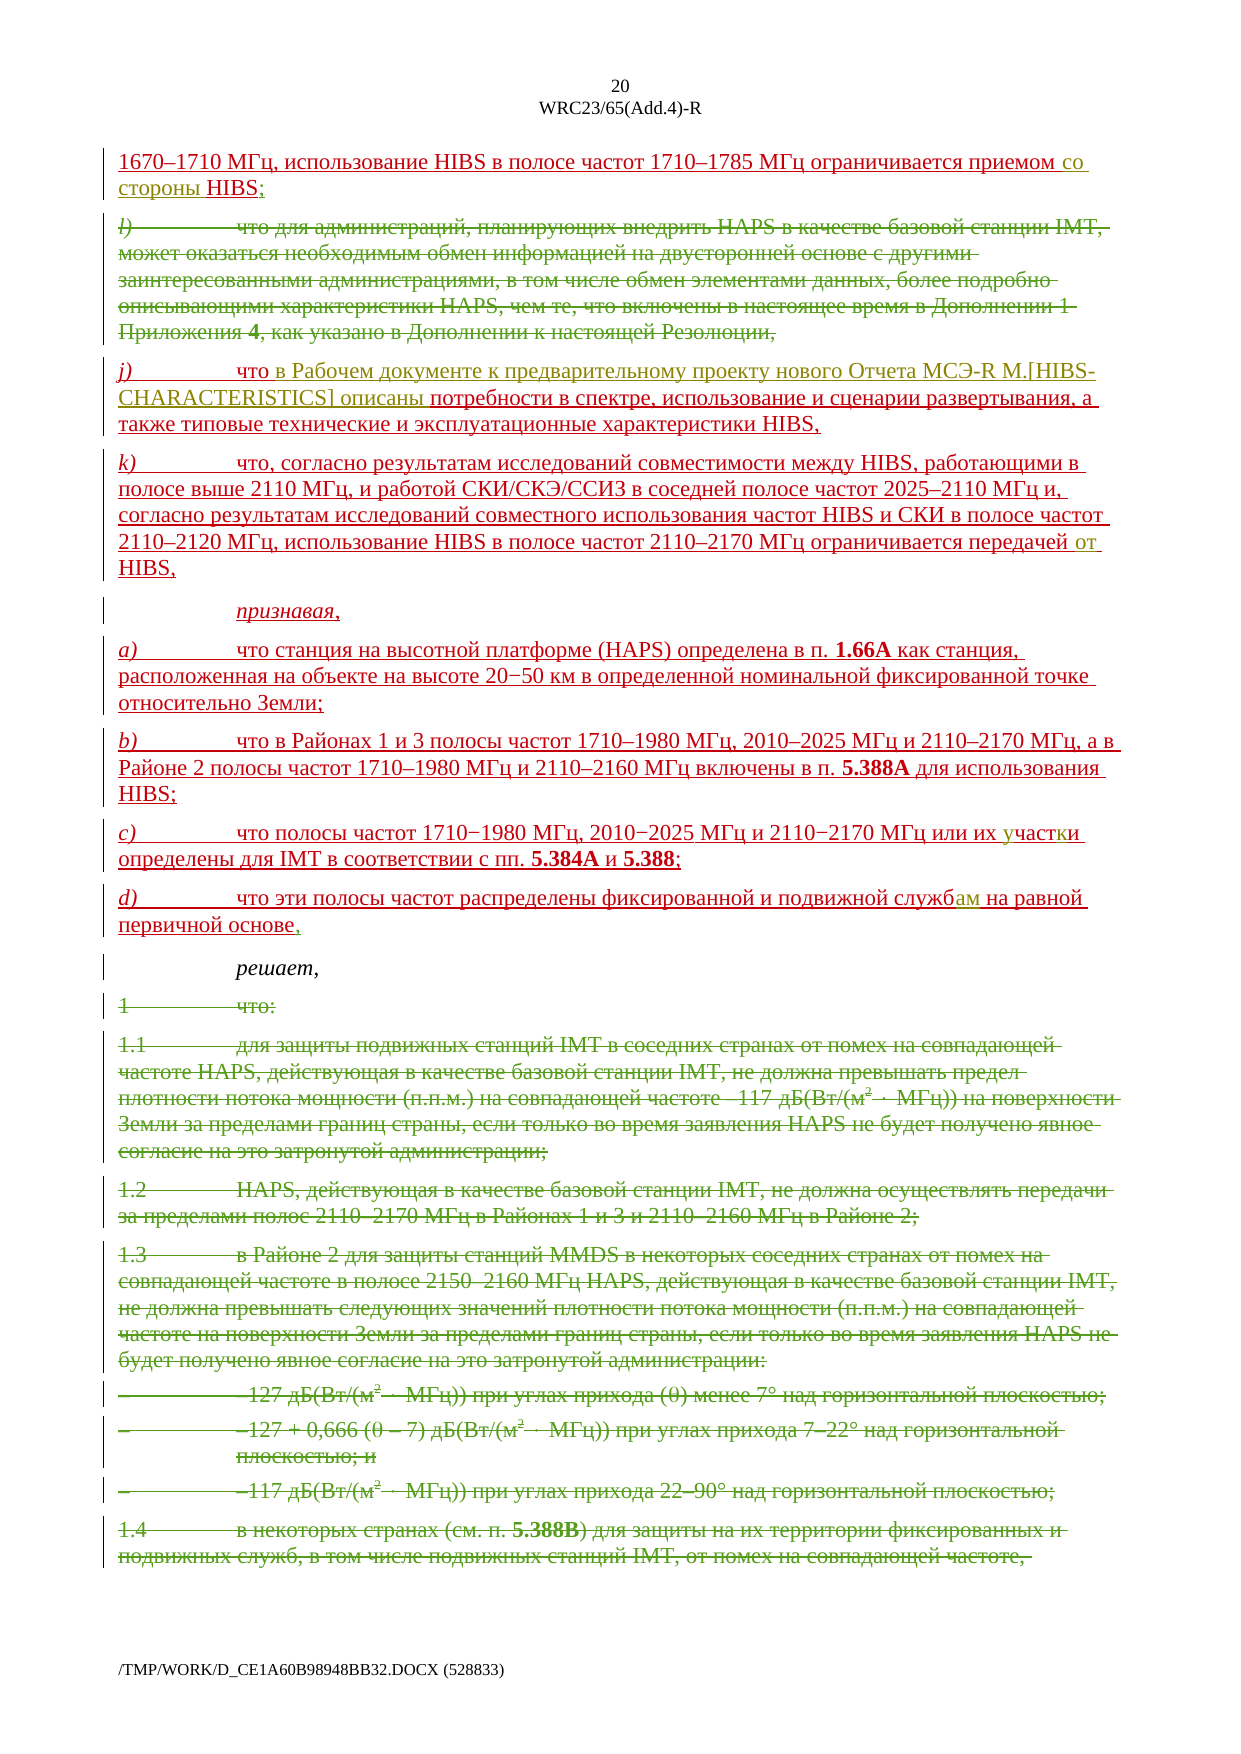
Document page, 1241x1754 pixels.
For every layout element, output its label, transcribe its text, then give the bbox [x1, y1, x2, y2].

text решает, [236, 954, 1122, 980]
